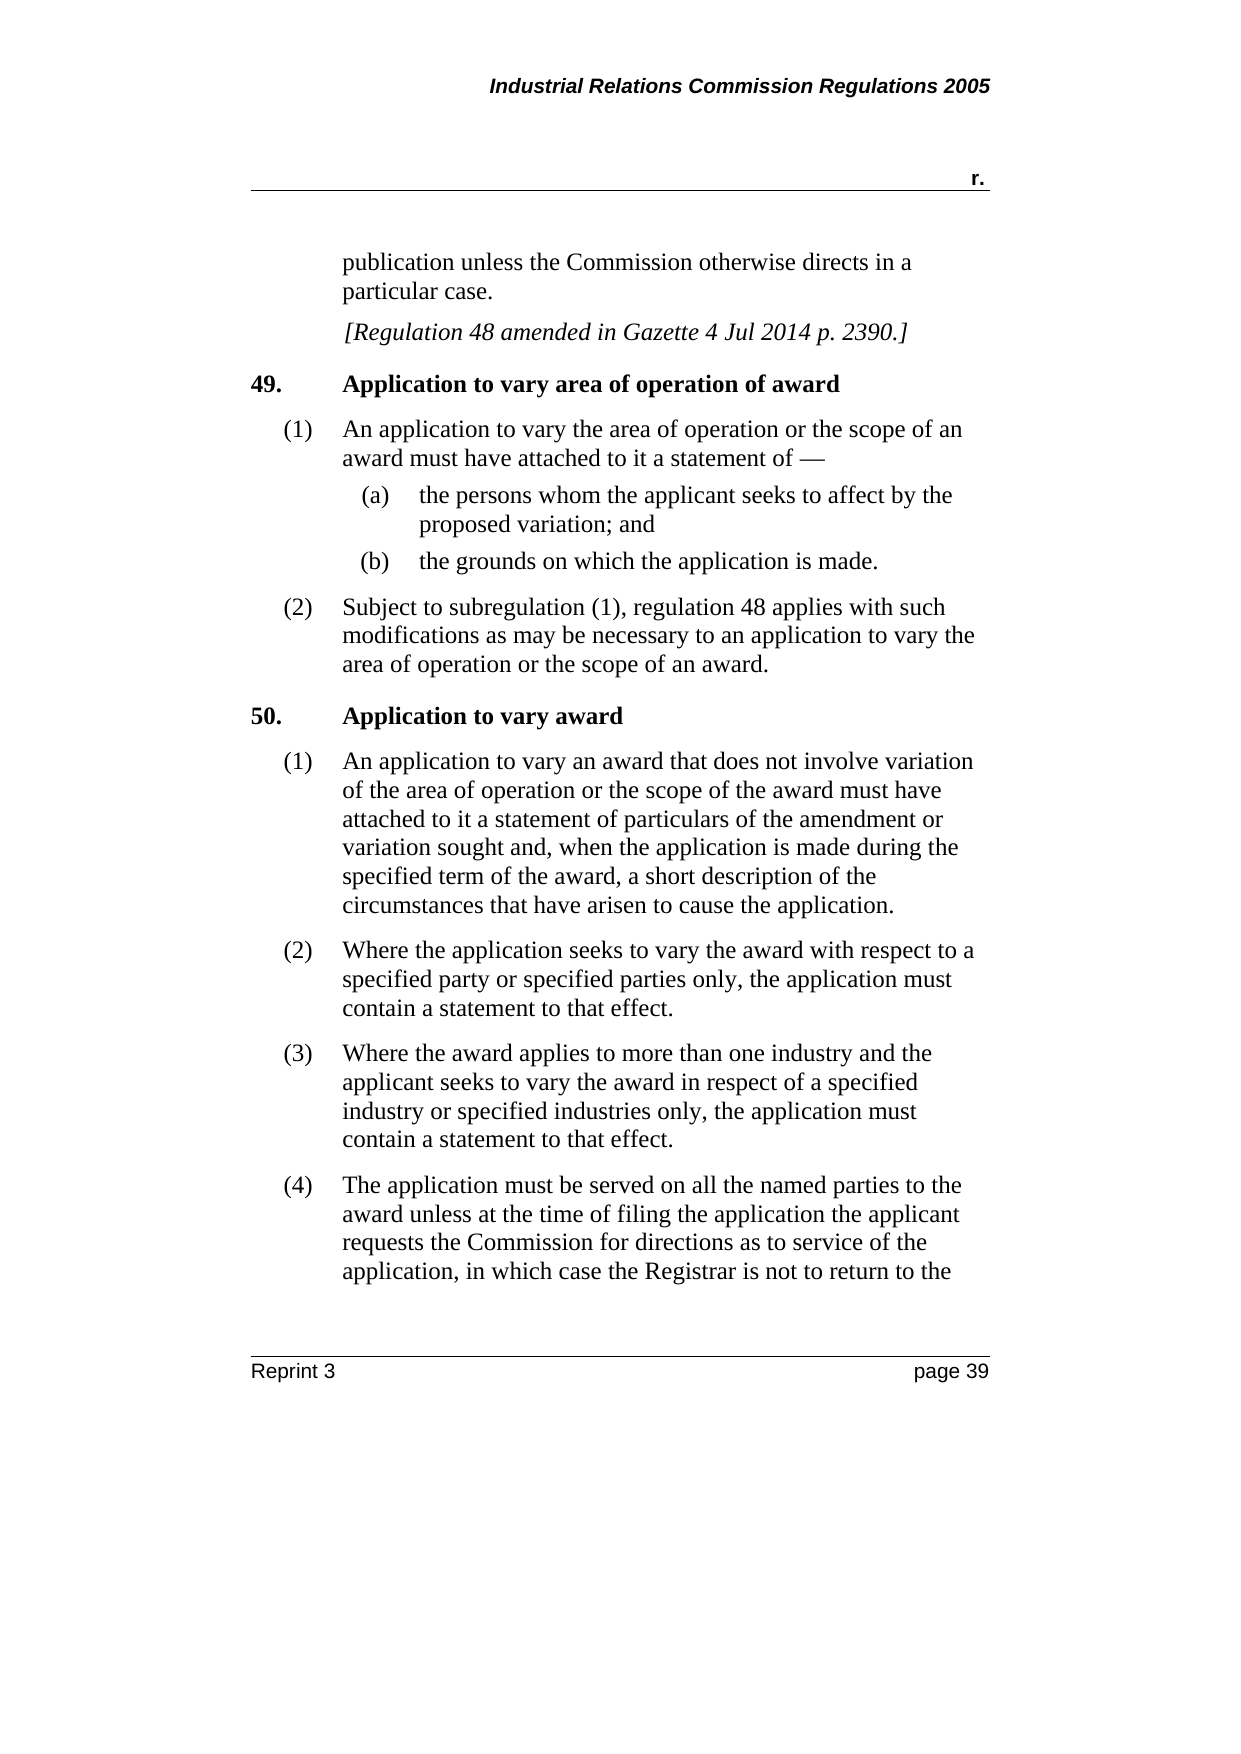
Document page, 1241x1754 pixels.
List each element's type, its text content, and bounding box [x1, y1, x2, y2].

text (1) An application to vary the area of operation or the scope of an award must have attached to it a statement of — [251, 414, 990, 472]
text (b) the grounds on which the application is made. [251, 546, 990, 575]
text (3) Where the award applies to more than one industry and the applicant seeks to vary the award in respect of a specified industry or specified industries only, the application must contain a statement to that effect. [251, 1038, 990, 1153]
text (a) the persons whom the applicant seeks to affect by the proposed variation; and [251, 480, 990, 538]
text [251, 247, 990, 305]
text (2) Where the application seeks to vary the award with respect to a specified party or specified parties only, the application must contain a statement to that effect. [251, 935, 990, 1022]
text (2) Subject to subregulation (1), regulation 48 applies with such modifications as may be necessary to an application to vary the area of operation or the scope of an award. [251, 592, 990, 678]
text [251, 1170, 990, 1285]
text (1) An application to vary an award that does not involve variation of the area of operation or the scope of the award must have attached to it a statement of particulars of the amendment or variation sought and, when the application is made during the specified term of the award, a short description of the circumstances that have arisen to cause the application. [251, 746, 990, 919]
text [Regulation 48 amended in Gazette 4 Jul 2014 p. 2390.] [251, 317, 990, 346]
subtitle 50. Application to vary award [251, 701, 990, 729]
subtitle 49. Application to vary area of operation of award [251, 369, 990, 398]
